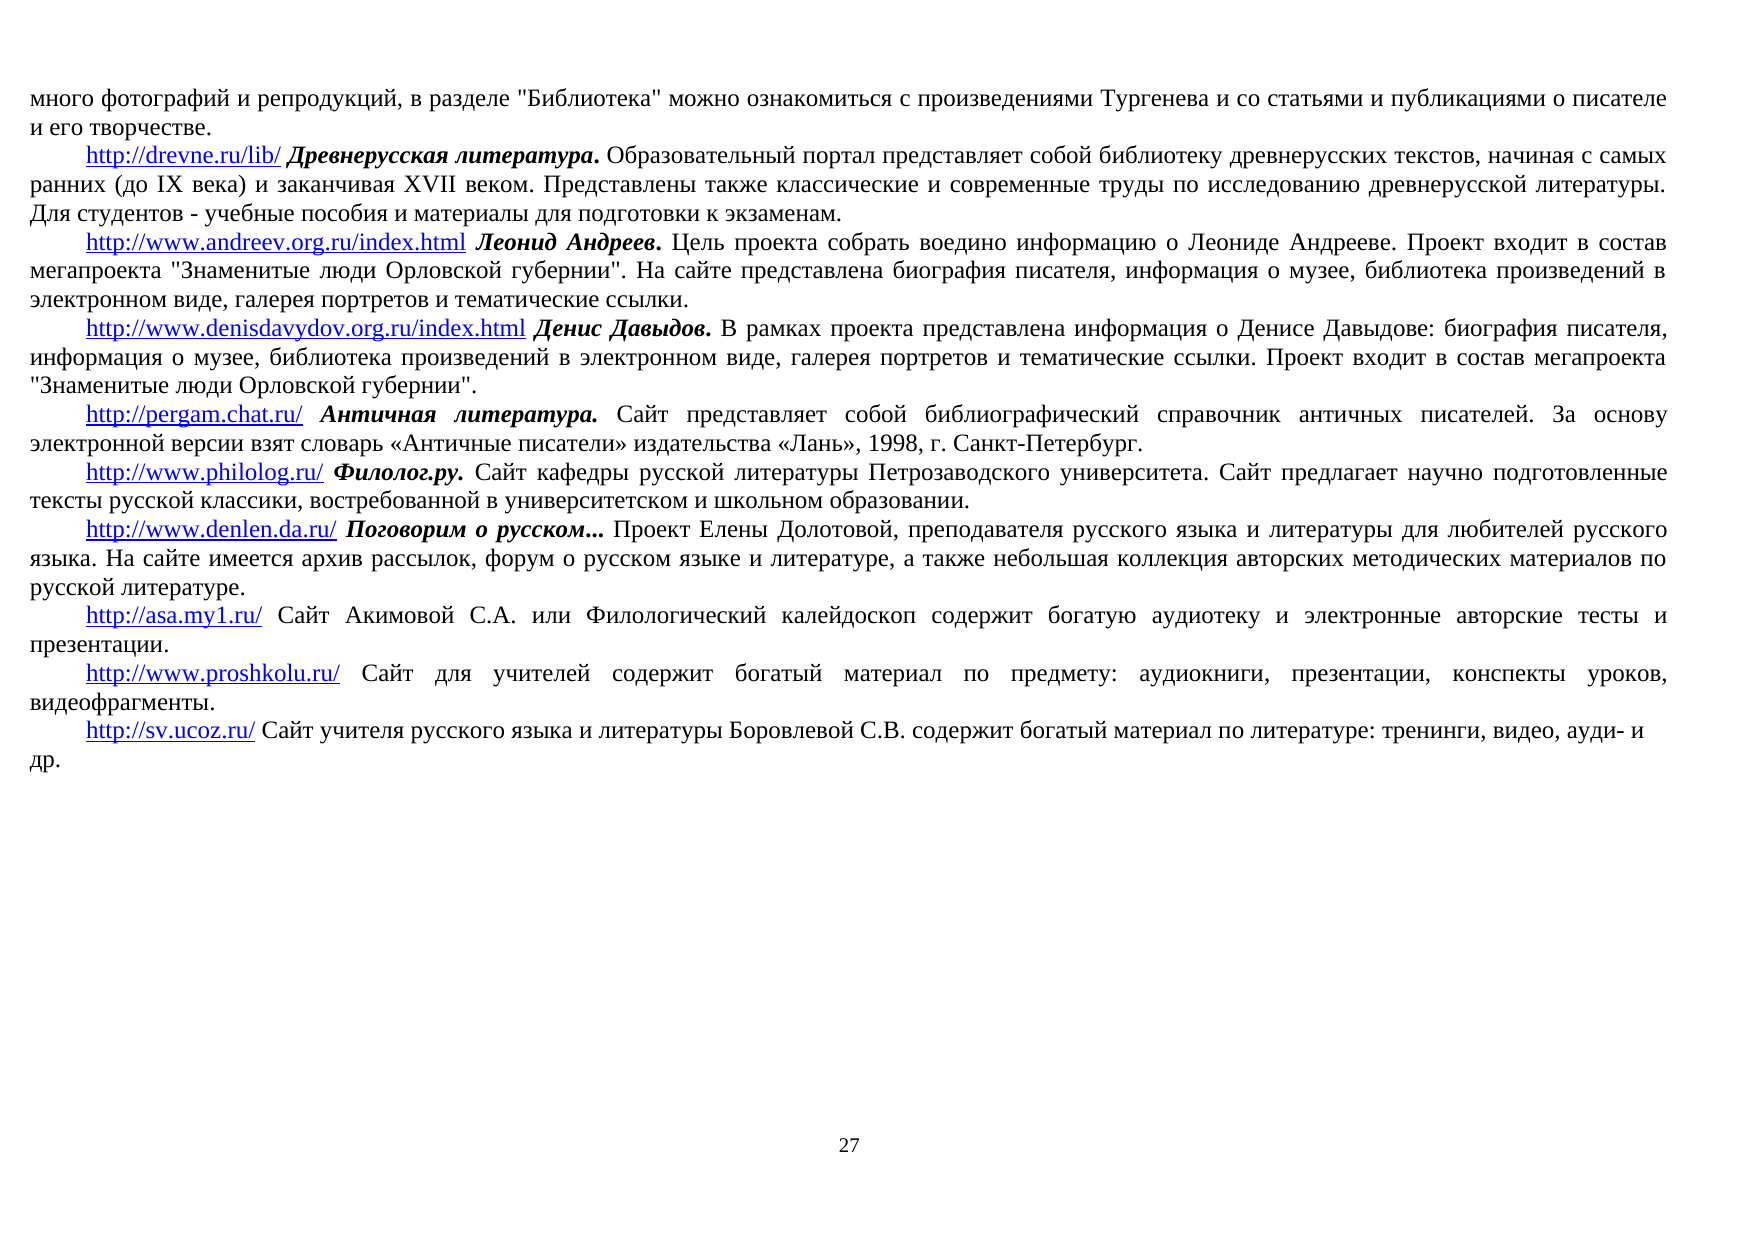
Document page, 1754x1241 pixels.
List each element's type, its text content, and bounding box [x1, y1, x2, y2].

text http://sv.ucoz.ru/ Сайт учителя русского языка и литературы Боровлевой С.В. содержит богатый материал по литературе: тренинги, видео, ауди- и др. [29, 716, 1668, 773]
text http://www.proshkolu.ru/ Сайт для учителей содержит богатый материал по предмету: аудиокниги, презентации, конспекты уроков, видеофрагменты. [29, 658, 1668, 716]
text http://www.andreev.org.ru/index.html Леонид Андреев. Цель проекта собрать воедино информацию о Леониде Андрееве. Проект входит в состав мегапроекта "Знаменитые люди Орловской губернии". На сайте представлена биография писателя, информация о музее, библиотека произведений в электронном виде, галерея портретов и тематические ссылки. [29, 227, 1668, 313]
text http://www.denisdavydov.org.ru/index.html Денис Давыдов. В рамках проекта представлена информация о Денисе Давыдове: биография писателя, информация о музее, библиотека произведений в электронном виде, галерея портретов и тематические ссылки. Проект входит в состав мегапроекта "Знаменитые люди Орловской губернии". [29, 313, 1668, 399]
text http://www.philolog.ru/ Филолог.ру. Сайт кафедры русской литературы Петрозаводского университета. Сайт предлагает научно подготовленные тексты русской классики, востребованной в университетском и школьном образовании. [29, 457, 1668, 514]
text http://asa.my1.ru/ Сайт Акимовой С.А. или Филологический калейдоскоп содержит богатую аудиотеку и электронные авторские тесты и презентации. [29, 601, 1668, 658]
text http://www.denlen.da.ru/ Поговорим о русском... Проект Елены Долотовой, преподавателя русского языка и литературы для любителей русского языка. На сайте имеется архив рассылок, форум о русском языке и литературе, а также небольшая коллекция авторских методических материалов по русской литературе. [29, 514, 1668, 601]
text http://pergam.chat.ru/ Античная литература. Сайт представляет собой библиографический справочник античных писателей. За основу электронной версии взят словарь «Античные писатели» издательства «Лань», 1998, г. Санкт-Петербург. [29, 399, 1668, 457]
text http://drevne.ru/lib/ Древнерусская литература. Образовательный портал представляет собой библиотеку древнерусских текстов, начиная с самых ранних (до IX века) и заканчивая XVII веком. Представлены также классические и современные труды по исследованию древнерусской литературы. Для студентов - учебные пособия и материалы для подготовки к экзаменам. [29, 141, 1668, 227]
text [29, 83, 1668, 141]
